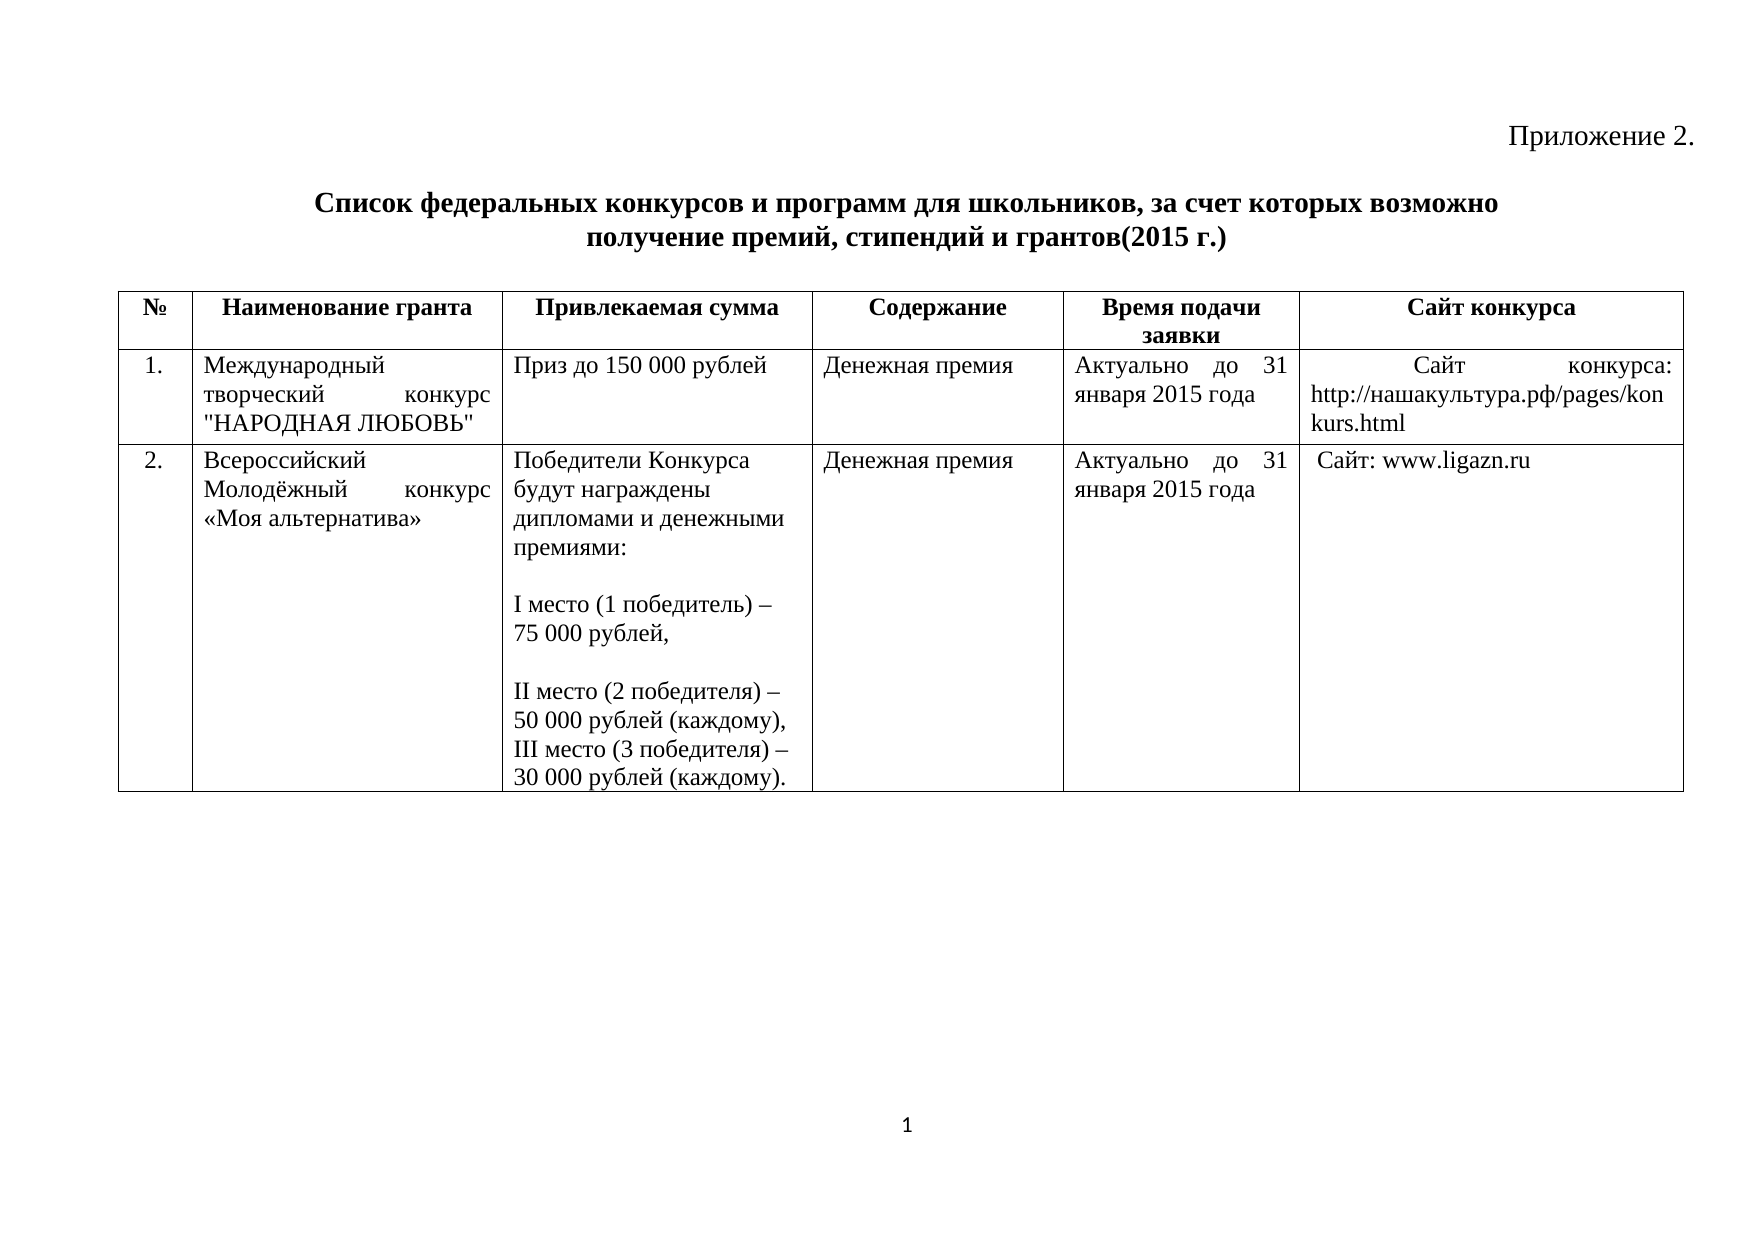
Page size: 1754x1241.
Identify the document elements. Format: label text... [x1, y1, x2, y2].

table_cell Сайт конкурса: http://нашакультура.рф/pages/konkurs.html [1300, 350, 1683, 444]
table_cell Победители Конкурса будут награждены дипломами и денежными премиями: I место (1 победитель) – 75 000 рублей, II место (2 победителя) – 50 000 рублей (каждому), III место (3 победителя) – 30 000 рублей (каждому). [503, 445, 812, 791]
table_header Время подачи заявки [1064, 292, 1299, 349]
table_header № [119, 292, 192, 349]
table_cell Актуально до 31 января 2015 года [1064, 350, 1299, 444]
table_cell [119, 445, 192, 791]
table_header Содержание [813, 292, 1063, 349]
table_header Наименование гранта [193, 292, 502, 349]
table_cell [119, 350, 192, 444]
table_cell Сайт: www.ligazn.ru [1300, 445, 1683, 791]
table_cell Международный творческий конкурс "НАРОДНАЯ ЛЮБОВЬ" [193, 350, 502, 444]
table_cell Всероссийский Молодёжный конкурс «Моя альтернатива» [193, 445, 502, 791]
table_header Привлекаемая сумма [503, 292, 812, 349]
table_cell Актуально до 31 января 2015 года [1064, 445, 1299, 791]
table_header Сайт конкурса [1300, 292, 1683, 349]
table_cell Денежная премия [813, 445, 1063, 791]
table_cell Приз до 150 000 рублей [503, 350, 812, 444]
text получение премий, стипендий и грантов(2015 г.) [118, 219, 1695, 252]
text Приложение 2. [118, 118, 1695, 152]
text Список федеральных конкурсов и программ для школьников, за счет которых возможно [118, 185, 1695, 219]
table_cell Денежная премия [813, 350, 1063, 444]
